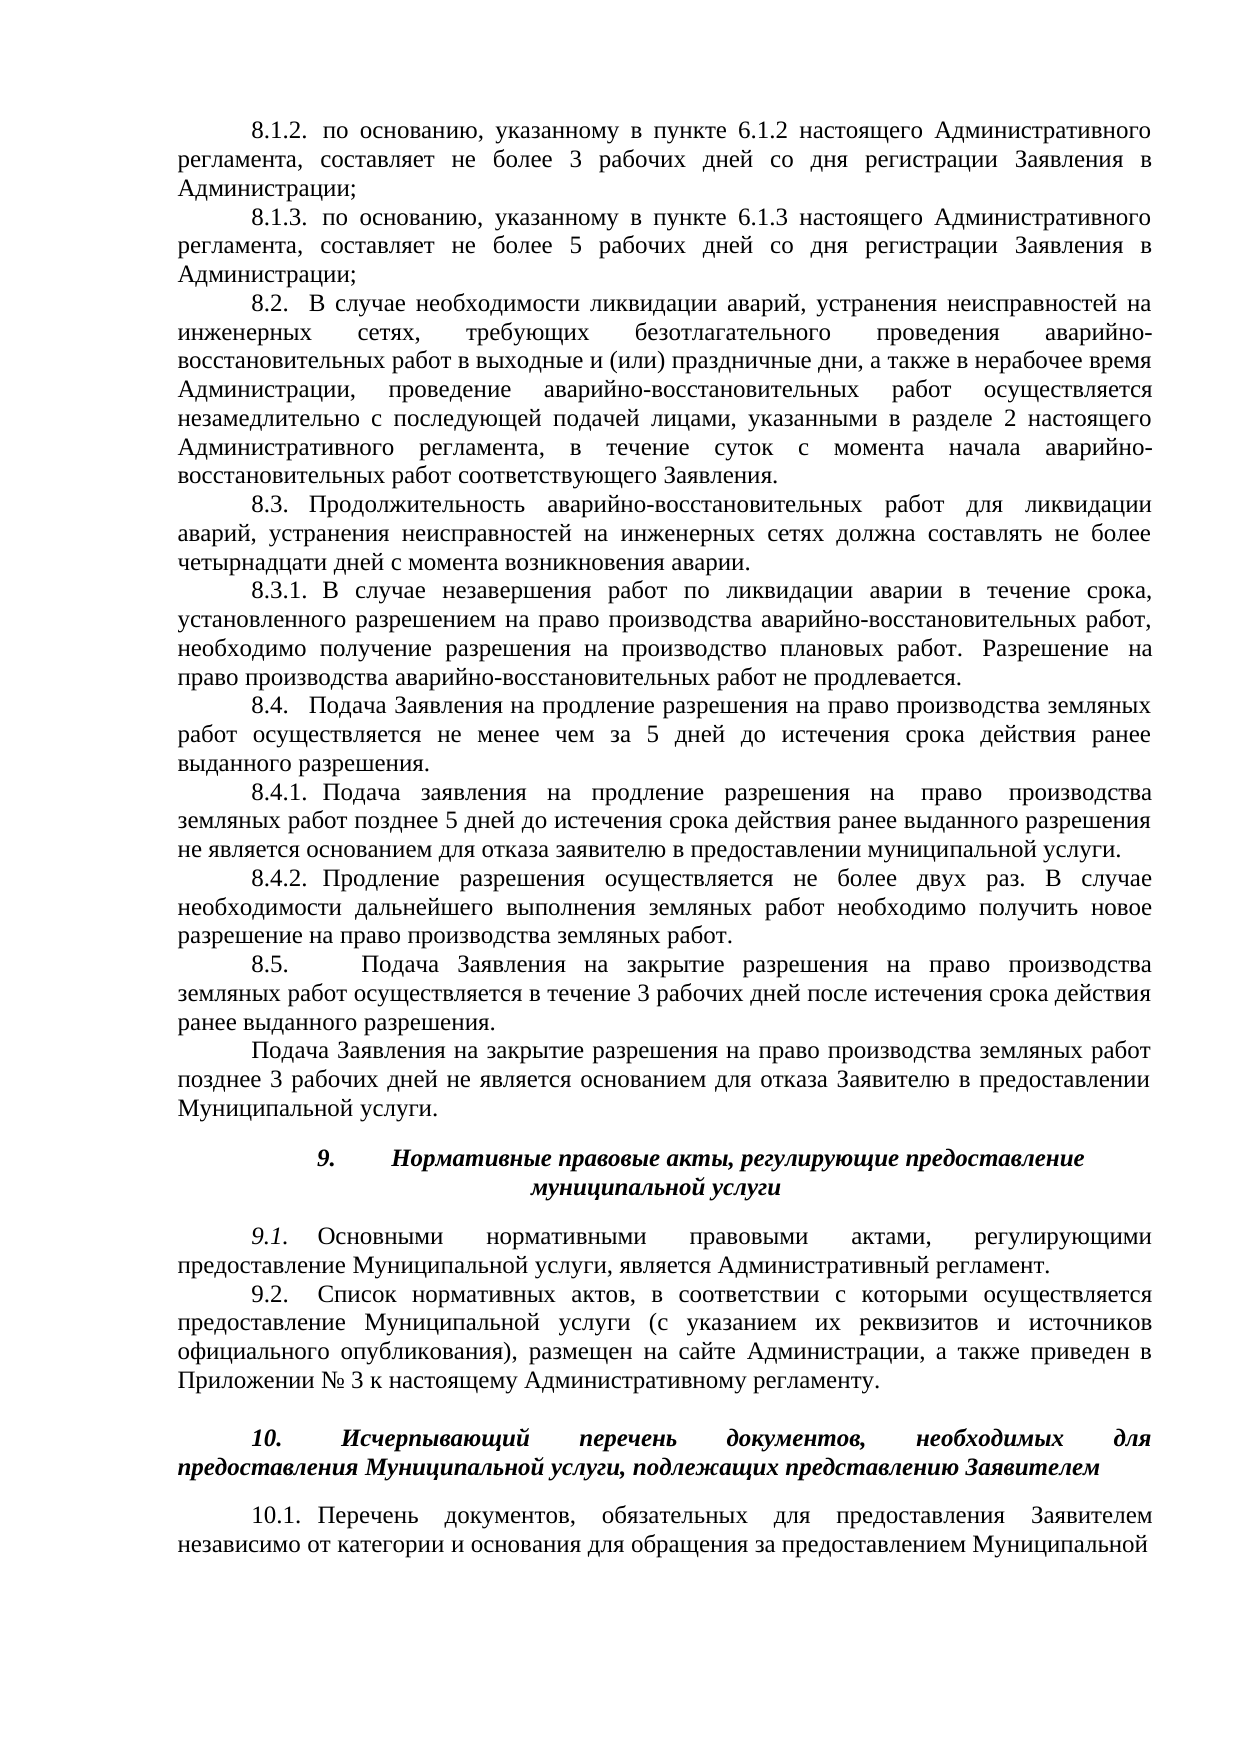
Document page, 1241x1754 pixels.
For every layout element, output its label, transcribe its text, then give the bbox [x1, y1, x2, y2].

list Список нормативных актов, в соответствии с которыми осуществляется предоставление Муниципальной услуги (с указанием их реквизитов и источников официального опубликования), размещен на сайте Администрации, а также приведен в Приложении № 3 к настоящему Административному регламенту. [177, 1279, 1152, 1394]
list Подача заявления на продление разрешения на право производства земляных работ позднее 5 дней до истечения срока действия ранее выданного разрешения не является основанием для отказа заявителю в предоставлении муниципальной услуги. [177, 777, 1152, 863]
list Перечень документов, обязательных для предоставления Заявителем независимо от категории и основания для обращения за предоставлением Муниципальной [177, 1501, 1152, 1558]
list по основанию, указанному в пункте 6.1.3 настоящего Административного регламента, составляет не более 5 рабочих дней со дня регистрации Заявления в Администрации; [177, 202, 1152, 288]
text Подача Заявления на закрытие разрешения на право производства земляных работ позднее 3 рабочих дней не является основанием для отказа Заявителю в предоставлении Муниципальной услуги. [177, 1036, 1152, 1122]
list Продление разрешения осуществляется не более двух раз. В случае необходимости дальнейшего выполнения земляных работ необходимо получить новое разрешение на право производства земляных работ. [177, 863, 1152, 949]
list Подача Заявления на закрытие разрешения на право производства земляных работ осуществляется в течение 3 рабочих дней после истечения срока действия ранее выданного разрешения. [177, 949, 1152, 1036]
list по основанию, указанному в пункте 6.1.2 настоящего Административного регламента, составляет не более 3 рабочих дней со дня регистрации Заявления в Администрации; [177, 116, 1152, 202]
list Подача Заявления на продление разрешения на право производства земляных работ осуществляется не менее чем за 5 дней до истечения срока действия ранее выданного разрешения. [177, 691, 1152, 777]
subtitle Исчерпывающий перечень документов, необходимых для предоставления Муниципальной услуги, подлежащих представлению Заявителем [177, 1423, 1152, 1480]
list В случае незавершения работ по ликвидации аварии в течение срока, установленного разрешением на право производства аварийно-восстановительных работ, необходимо получение разрешения на производство плановых работ. Разрешение на право производства аварийно-восстановительных работ не продлевается. [177, 576, 1152, 691]
list Основными нормативными правовыми актами, регулирующими предоставление Муниципальной услуги, является Административный регламент. [177, 1221, 1152, 1279]
list Продолжительность аварийно-восстановительных работ для ликвидации аварий, устранения неисправностей на инженерных сетях должна составлять не более четырнадцати дней с момента возникновения аварии. [177, 489, 1152, 576]
subtitle Нормативные правовые акты, регулирующие предоставление муниципальной услуги [317, 1143, 1086, 1201]
list В случае необходимости ликвидации аварий, устранения неисправностей на инженерных сетях, требующих безотлагательного проведения аварийно- восстановительных работ в выходные и (или) праздничные дни, а также в нерабочее время Администрации, проведение аварийно-восстановительных работ осуществляется незамедлительно с последующей подачей лицами, указанными в разделе 2 настоящего Административного регламента, в течение суток с момента начала аварийно- восстановительных работ соответствующего Заявления. [177, 288, 1152, 489]
